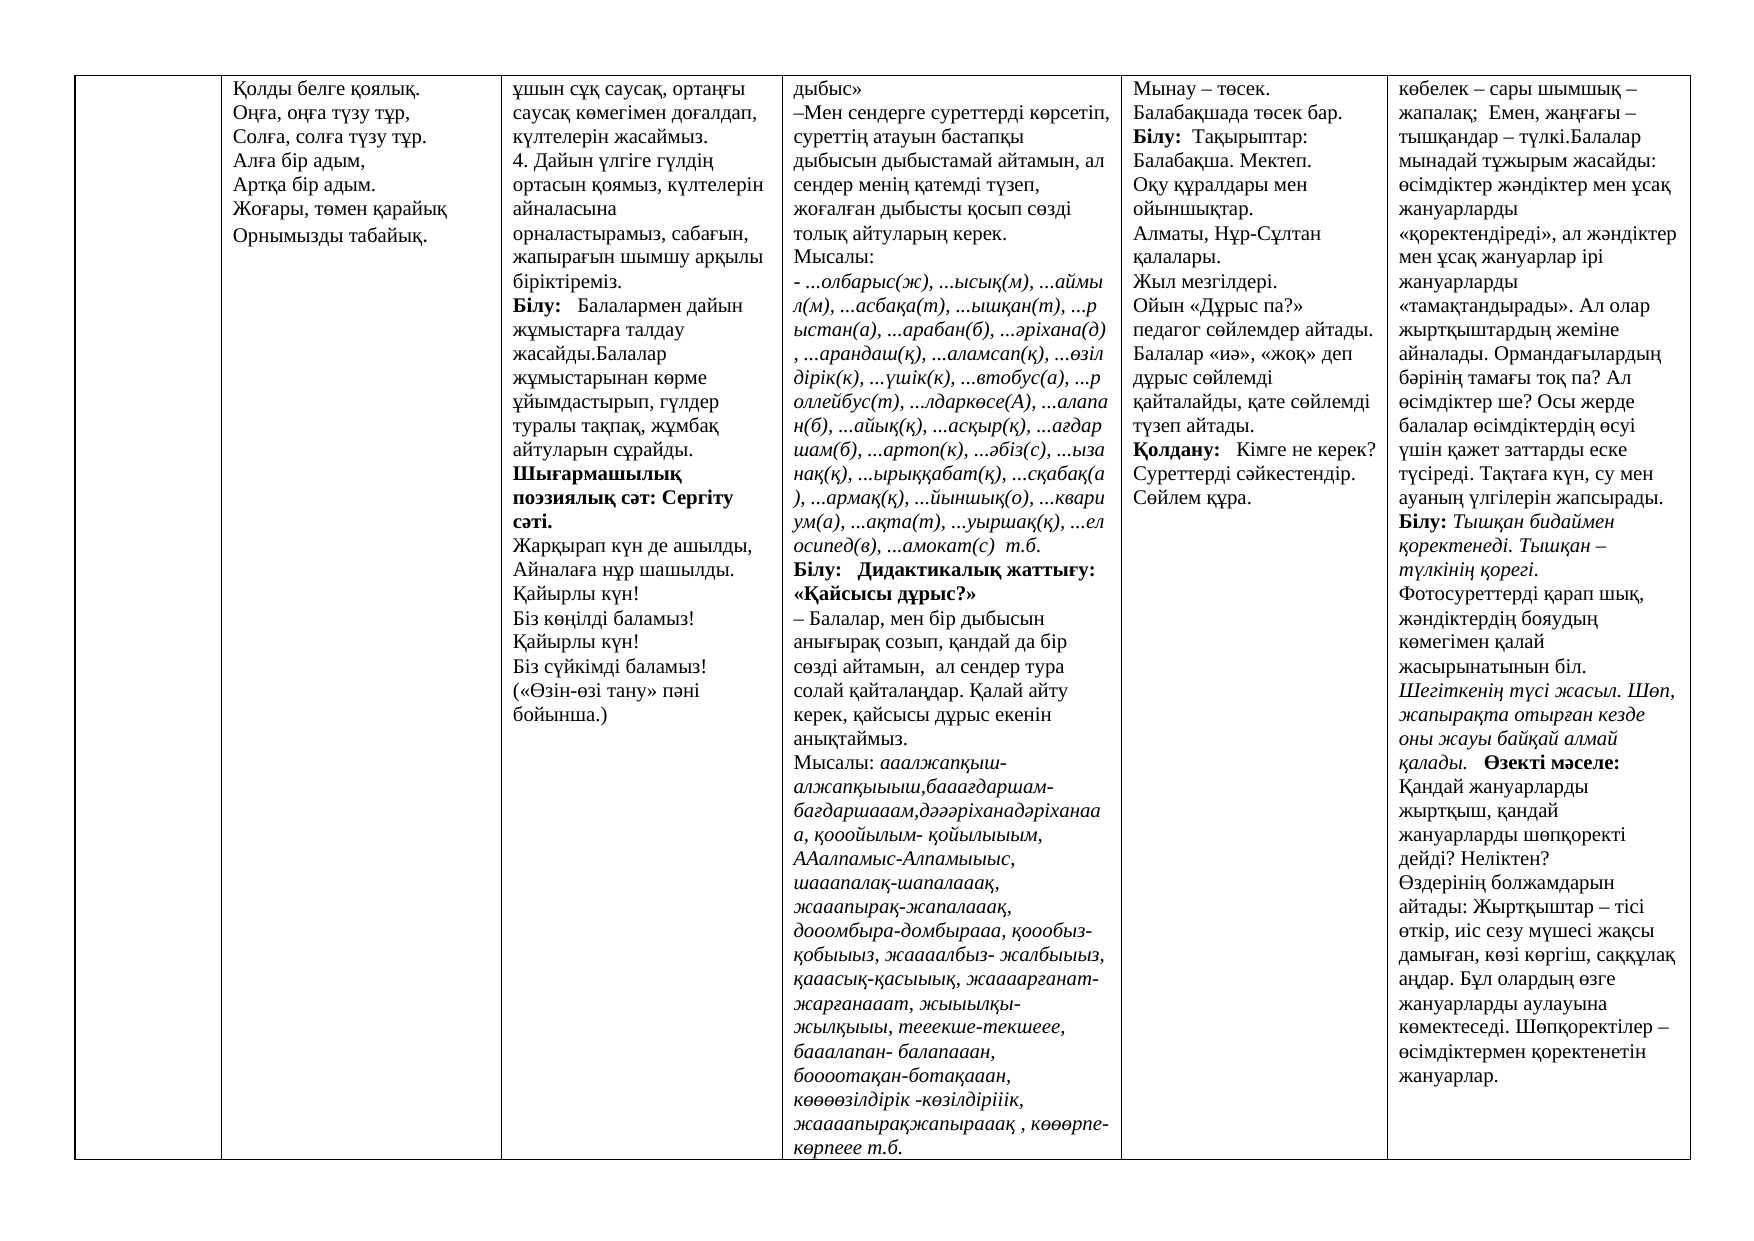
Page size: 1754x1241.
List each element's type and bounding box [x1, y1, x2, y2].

table_cell [502, 76, 782, 1159]
table_cell [76, 76, 221, 1159]
table_cell [1122, 76, 1387, 1159]
table_cell [783, 76, 1121, 1159]
table_cell [1388, 76, 1690, 1159]
table_cell [222, 76, 501, 1159]
